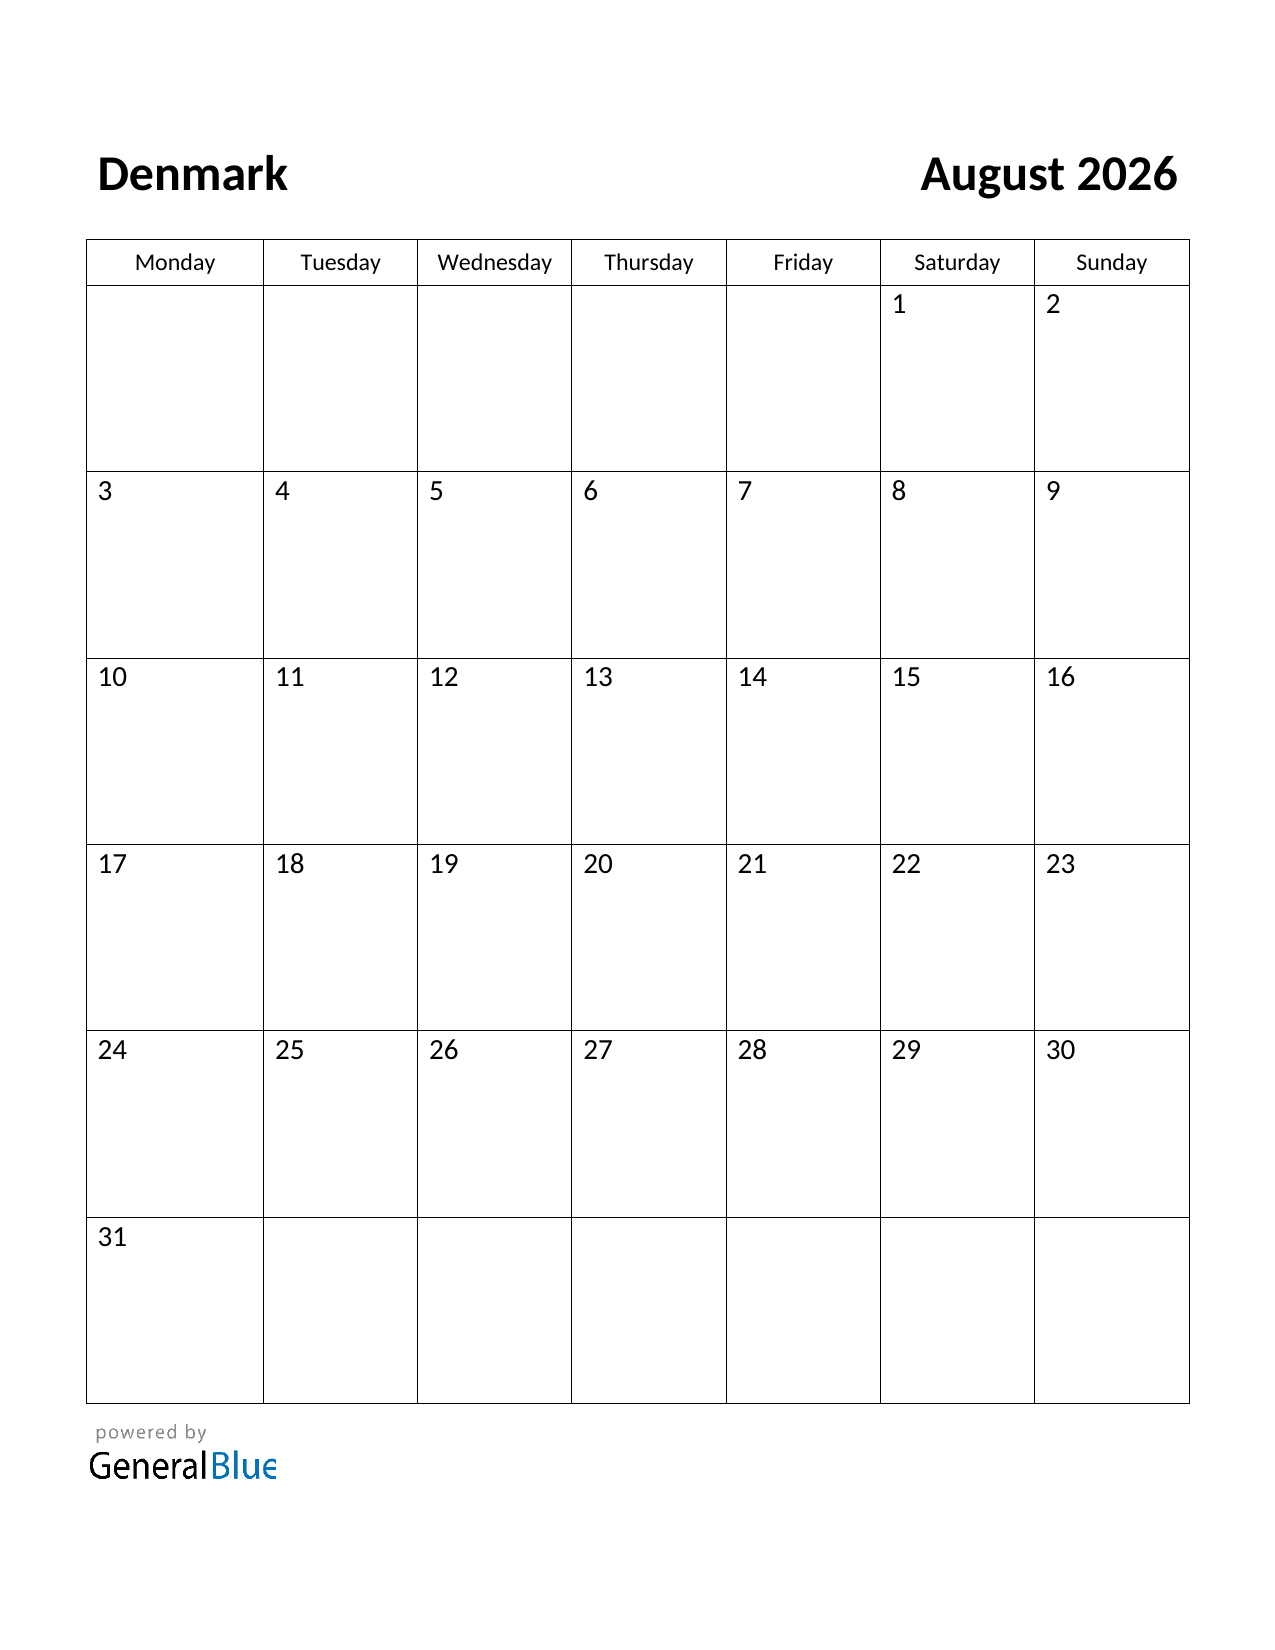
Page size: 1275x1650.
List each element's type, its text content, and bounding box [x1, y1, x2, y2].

table_cell 26 [418, 1031, 571, 1064]
table_cell [727, 1250, 880, 1403]
table_cell [87, 878, 263, 1030]
table_cell [727, 318, 880, 471]
table_cell Sunday [1035, 240, 1189, 284]
table_cell [572, 286, 726, 318]
table_cell [727, 691, 880, 844]
table_cell [727, 286, 880, 318]
table_cell 29 [881, 1031, 1034, 1064]
table_cell 27 [572, 1031, 726, 1064]
table_cell [1035, 318, 1189, 471]
table_cell 14 [727, 659, 880, 691]
table_cell [87, 1250, 263, 1403]
table_cell 5 [418, 472, 571, 504]
table_cell 31 [87, 1218, 263, 1250]
table_cell [572, 691, 726, 844]
table_cell Saturday [881, 240, 1034, 284]
table_cell [1035, 691, 1189, 844]
table_cell 3 [87, 472, 263, 504]
table_cell 21 [727, 845, 880, 877]
table_cell [1035, 878, 1189, 1030]
table_cell [1035, 1218, 1189, 1250]
table_cell [264, 286, 417, 318]
table_cell [727, 878, 880, 1030]
table_cell [727, 505, 880, 657]
table_cell 4 [264, 472, 417, 504]
table_cell 15 [881, 659, 1034, 691]
table_cell 18 [264, 845, 417, 877]
table_header Denmark [86, 105, 572, 239]
table_cell [87, 1064, 263, 1217]
table_cell 6 [572, 472, 726, 504]
table_cell [572, 1064, 726, 1217]
table_cell [572, 1218, 726, 1250]
table_cell 10 [87, 659, 263, 691]
table_cell [264, 1250, 417, 1403]
table_cell [87, 318, 263, 471]
table_cell 19 [418, 845, 571, 877]
table_cell [572, 878, 726, 1030]
table_cell [881, 318, 1034, 471]
table_cell [418, 318, 571, 471]
table_cell [418, 286, 571, 318]
picture [88, 1421, 276, 1484]
table_cell [881, 691, 1034, 844]
table_cell [264, 505, 417, 657]
table_cell 22 [881, 845, 1034, 877]
table_cell [264, 1218, 417, 1250]
table_header August 2026 [572, 105, 1189, 239]
table_cell 9 [1035, 472, 1189, 504]
table_cell 30 [1035, 1031, 1189, 1064]
table_cell [418, 878, 571, 1030]
table_cell 12 [418, 659, 571, 691]
table_cell [881, 1218, 1034, 1250]
table_cell [86, 1404, 1189, 1502]
table_cell 23 [1035, 845, 1189, 877]
table_cell [881, 1064, 1034, 1217]
table_cell [881, 1250, 1034, 1403]
table_cell [418, 1064, 571, 1217]
table_cell 7 [727, 472, 880, 504]
table_cell [1035, 1064, 1189, 1217]
table_cell [572, 505, 726, 657]
table_cell [572, 1250, 726, 1403]
table_cell [418, 505, 571, 657]
table_cell [264, 691, 417, 844]
table_cell [881, 505, 1034, 657]
table_cell 8 [881, 472, 1034, 504]
table_cell [87, 286, 263, 318]
table_cell 11 [264, 659, 417, 691]
table_cell [881, 878, 1034, 1030]
table_cell 20 [572, 845, 726, 877]
table_cell Thursday [572, 240, 726, 284]
table_cell 17 [87, 845, 263, 877]
table_cell 1 [881, 286, 1034, 318]
table_cell Wednesday [418, 240, 571, 284]
table_cell [418, 1218, 571, 1250]
table_cell Tuesday [264, 240, 417, 284]
table_cell [87, 505, 263, 657]
table_cell [418, 691, 571, 844]
table_cell [87, 691, 263, 844]
table_cell [418, 1250, 571, 1403]
table_cell 13 [572, 659, 726, 691]
table_cell 16 [1035, 659, 1189, 691]
table_cell [264, 318, 417, 471]
table_cell [264, 878, 417, 1030]
table_cell 24 [87, 1031, 263, 1064]
table_cell 28 [727, 1031, 880, 1064]
table_cell [727, 1064, 880, 1217]
table_cell Friday [727, 240, 880, 284]
table_cell [264, 1064, 417, 1217]
table_cell [727, 1218, 880, 1250]
table_cell 2 [1035, 286, 1189, 318]
table_cell [1035, 505, 1189, 657]
table_cell 25 [264, 1031, 417, 1064]
table_cell [1035, 1250, 1189, 1403]
table_cell [572, 318, 726, 471]
table_cell Monday [87, 240, 263, 284]
